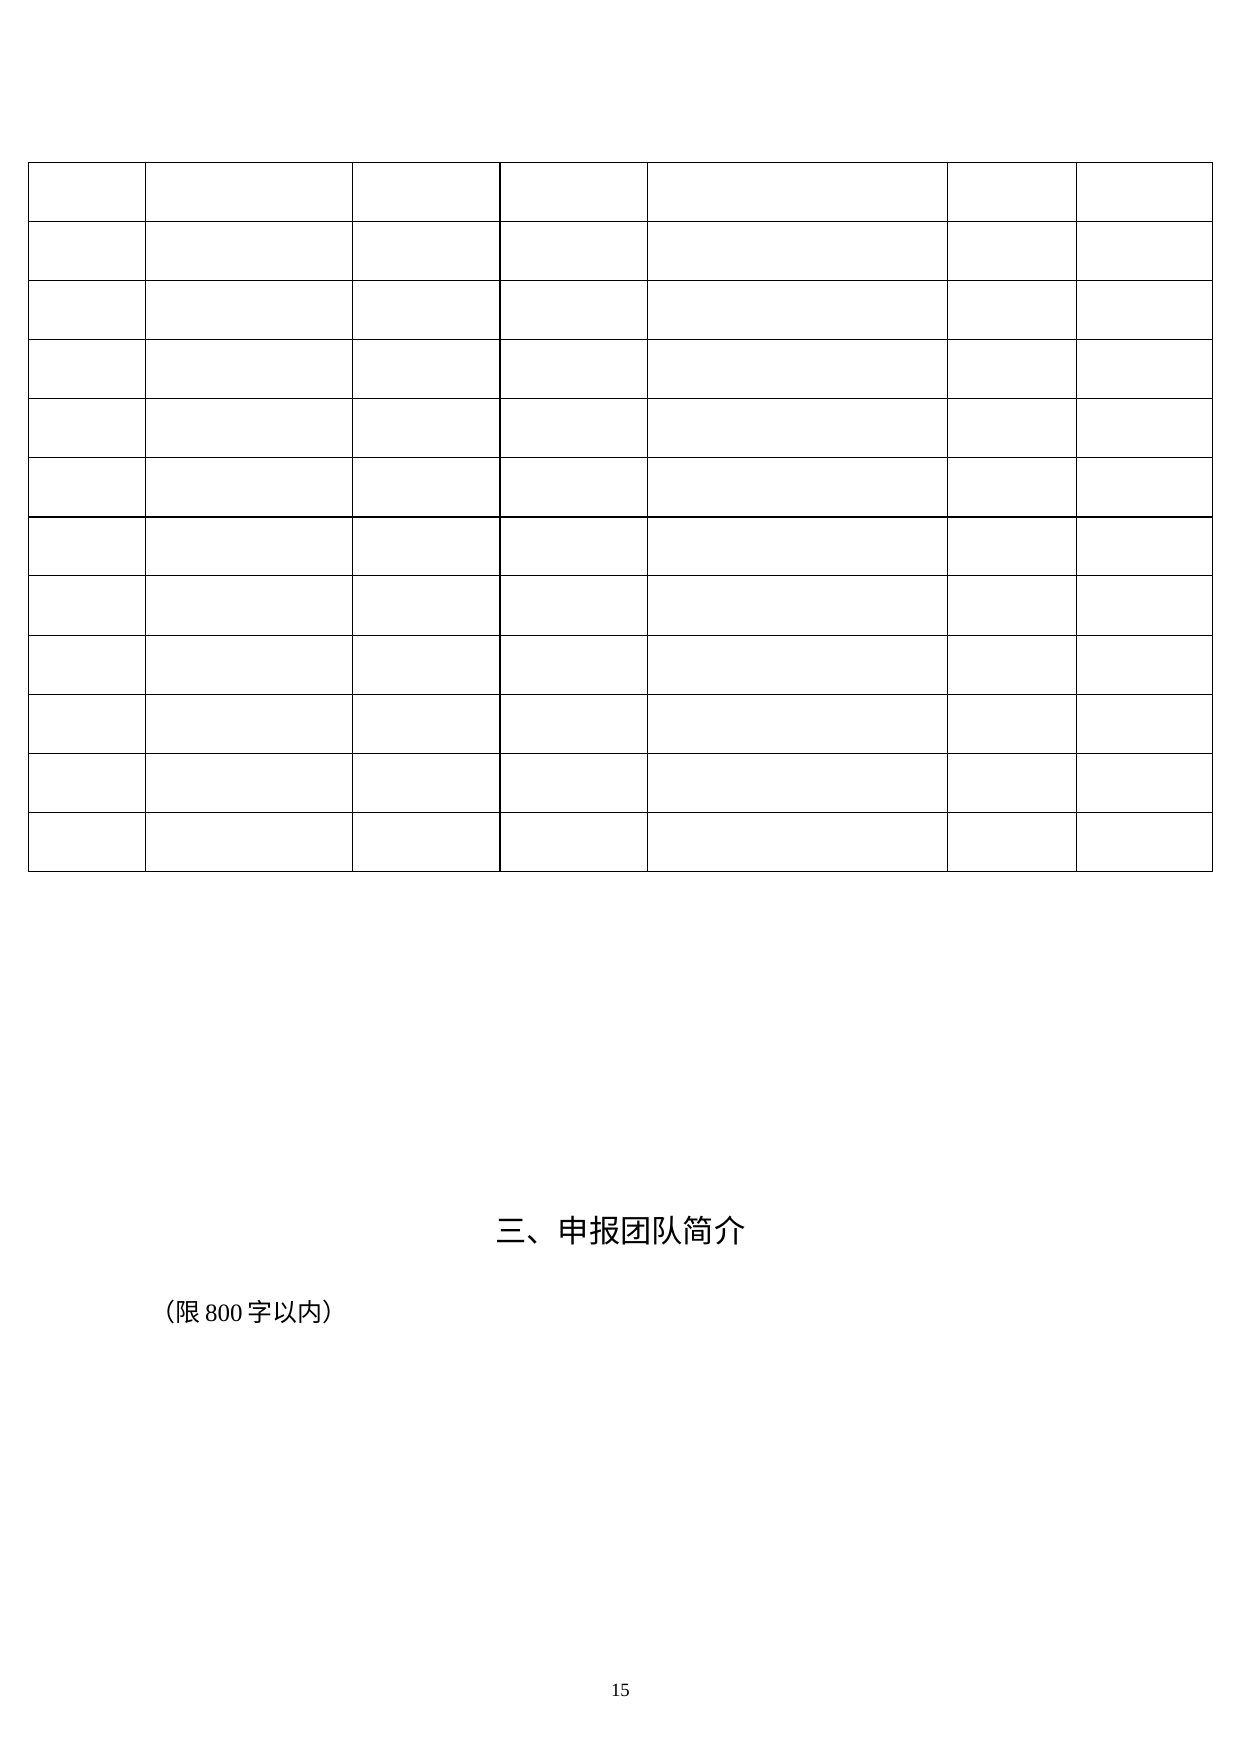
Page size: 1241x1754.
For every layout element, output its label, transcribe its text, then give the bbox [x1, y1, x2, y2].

table_cell [146, 695, 352, 753]
table_cell [29, 813, 145, 871]
table_cell [146, 636, 352, 693]
table_cell [353, 163, 499, 221]
table_cell [29, 340, 145, 398]
table_cell [948, 813, 1076, 871]
table_cell [1077, 636, 1212, 693]
table_cell [29, 518, 145, 575]
table_cell [501, 636, 647, 693]
table_cell [146, 576, 352, 634]
table_cell [1077, 813, 1212, 871]
table_cell [648, 813, 947, 871]
table_cell [353, 636, 499, 693]
table_cell [948, 458, 1076, 516]
table_cell [648, 163, 947, 221]
table_cell [1077, 163, 1212, 221]
text （限800字以内） [150, 1278, 1090, 1343]
table_cell [948, 518, 1076, 575]
table_cell [146, 399, 352, 457]
text 三、申报团队简介 [150, 1197, 1090, 1262]
table_cell [146, 222, 352, 280]
table_cell [948, 754, 1076, 812]
table_cell [353, 399, 499, 457]
table_cell [948, 399, 1076, 457]
table_cell [1077, 518, 1212, 575]
table_cell [353, 518, 499, 575]
table_cell [353, 576, 499, 634]
table_cell [353, 458, 499, 516]
table_cell [501, 518, 647, 575]
table_cell [948, 222, 1076, 280]
table_cell [29, 281, 145, 339]
table_cell [353, 813, 499, 871]
table_cell [948, 576, 1076, 634]
table_cell [948, 340, 1076, 398]
table_cell [501, 458, 647, 516]
table_cell [146, 163, 352, 221]
table_cell [501, 163, 647, 221]
table_cell [501, 281, 647, 339]
table_cell [501, 754, 647, 812]
table_cell [29, 754, 145, 812]
table_cell [1077, 754, 1212, 812]
table_cell [146, 340, 352, 398]
table_cell [648, 754, 947, 812]
table_cell [353, 695, 499, 753]
table_cell [648, 576, 947, 634]
table_cell [29, 458, 145, 516]
table_cell [501, 399, 647, 457]
table_cell [948, 163, 1076, 221]
table_cell [353, 754, 499, 812]
table_cell [1077, 576, 1212, 634]
table_cell [29, 695, 145, 753]
table_cell [648, 222, 947, 280]
table_cell [353, 340, 499, 398]
table_cell [146, 813, 352, 871]
table_cell [501, 340, 647, 398]
table_cell [1077, 695, 1212, 753]
table_cell [1077, 222, 1212, 280]
table_cell [353, 281, 499, 339]
table_cell [1077, 399, 1212, 457]
table_cell [648, 340, 947, 398]
table_cell [648, 399, 947, 457]
table_cell [1077, 340, 1212, 398]
table_cell [29, 163, 145, 221]
table_cell [146, 518, 352, 575]
table_cell [146, 281, 352, 339]
table_cell [948, 281, 1076, 339]
table_cell [501, 222, 647, 280]
table_cell [1077, 281, 1212, 339]
table_cell [29, 222, 145, 280]
table_cell [146, 754, 352, 812]
table_cell [29, 636, 145, 693]
table_cell [648, 636, 947, 693]
table_cell [948, 695, 1076, 753]
table_cell [501, 813, 647, 871]
table_cell [648, 518, 947, 575]
table_cell [948, 636, 1076, 693]
table_cell [501, 695, 647, 753]
table_cell [1077, 458, 1212, 516]
table_cell [648, 695, 947, 753]
table_cell [648, 281, 947, 339]
table_cell [353, 222, 499, 280]
table_cell [146, 458, 352, 516]
table_cell [29, 399, 145, 457]
table_cell [648, 458, 947, 516]
table_cell [29, 576, 145, 634]
table_cell [501, 576, 647, 634]
